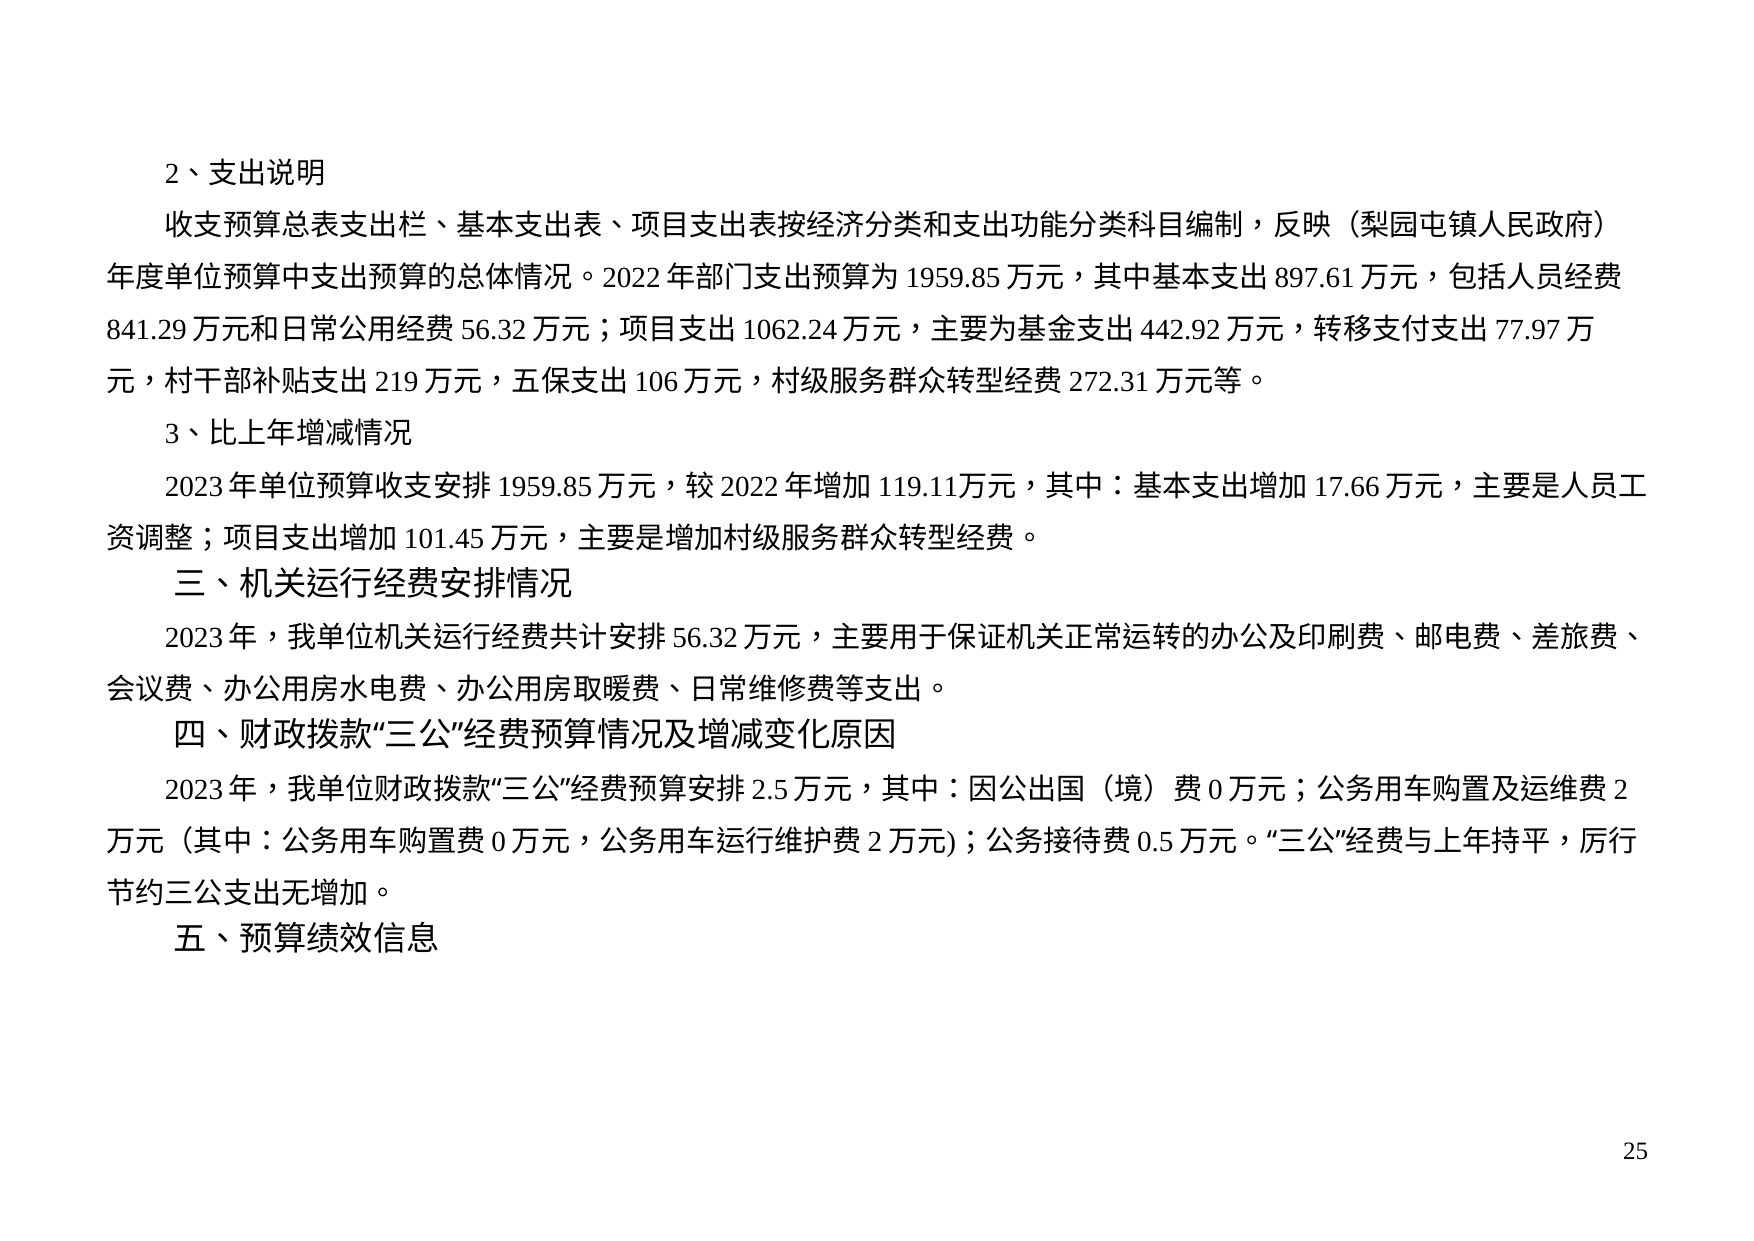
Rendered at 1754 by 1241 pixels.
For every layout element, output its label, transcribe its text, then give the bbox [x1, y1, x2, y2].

text 3、比上年增减情况 [106, 402, 1648, 454]
text 2、支出说明 [106, 142, 1648, 194]
text 2023年，我单位机关运行经费共计安排56.32万元，主要用于保证机关正常运转的办公及印刷费、邮电费、差旅费、会议费、办公用房水电费、办公用房取暖费、日常维修费等支出。 [106, 606, 1648, 710]
text 2023年，我单位财政拨款“三公”经费预算安排2.5万元，其中：因公出国（境）费0万元；公务用车购置及运维费2万元（其中：公务用车购置费0万元，公务用车运行维护费2万元)；公务接待费0.5万元。“三公”经费与上年持平，厉行节约三公支出无增加。 [106, 758, 1648, 914]
text 收支预算总表支出栏、基本支出表、项目支出表按经济分类和支出功能分类科目编制，反映（梨园屯镇人民政府）年度单位预算中支出预算的总体情况。2022年部门支出预算为1959.85万元，其中基本支出897.61万元，包括人员经费841.29万元和日常公用经费56.32万元；项目支出1062.24万元，主要为基金支出442.92万元，转移支付支出77.97万元，村干部补贴支出219万元，五保支出106万元，村级服务群众转型经费272.31万元等。 [106, 194, 1648, 402]
text 2023年单位预算收支安排1959.85万元，较2022年增加119.11‬万元，其中：基本支出增加17.66万元，主要是人员工资调整；项目支出增加101.45万元，主要是增加村级服务群众转型经费。 [106, 454, 1648, 558]
text 四、财政拨款“三公”经费预算情况及增减变化原因 [106, 711, 1648, 757]
text 五、预算绩效信息 [106, 915, 1648, 960]
text 三、机关运行经费安排情况 [106, 559, 1648, 605]
